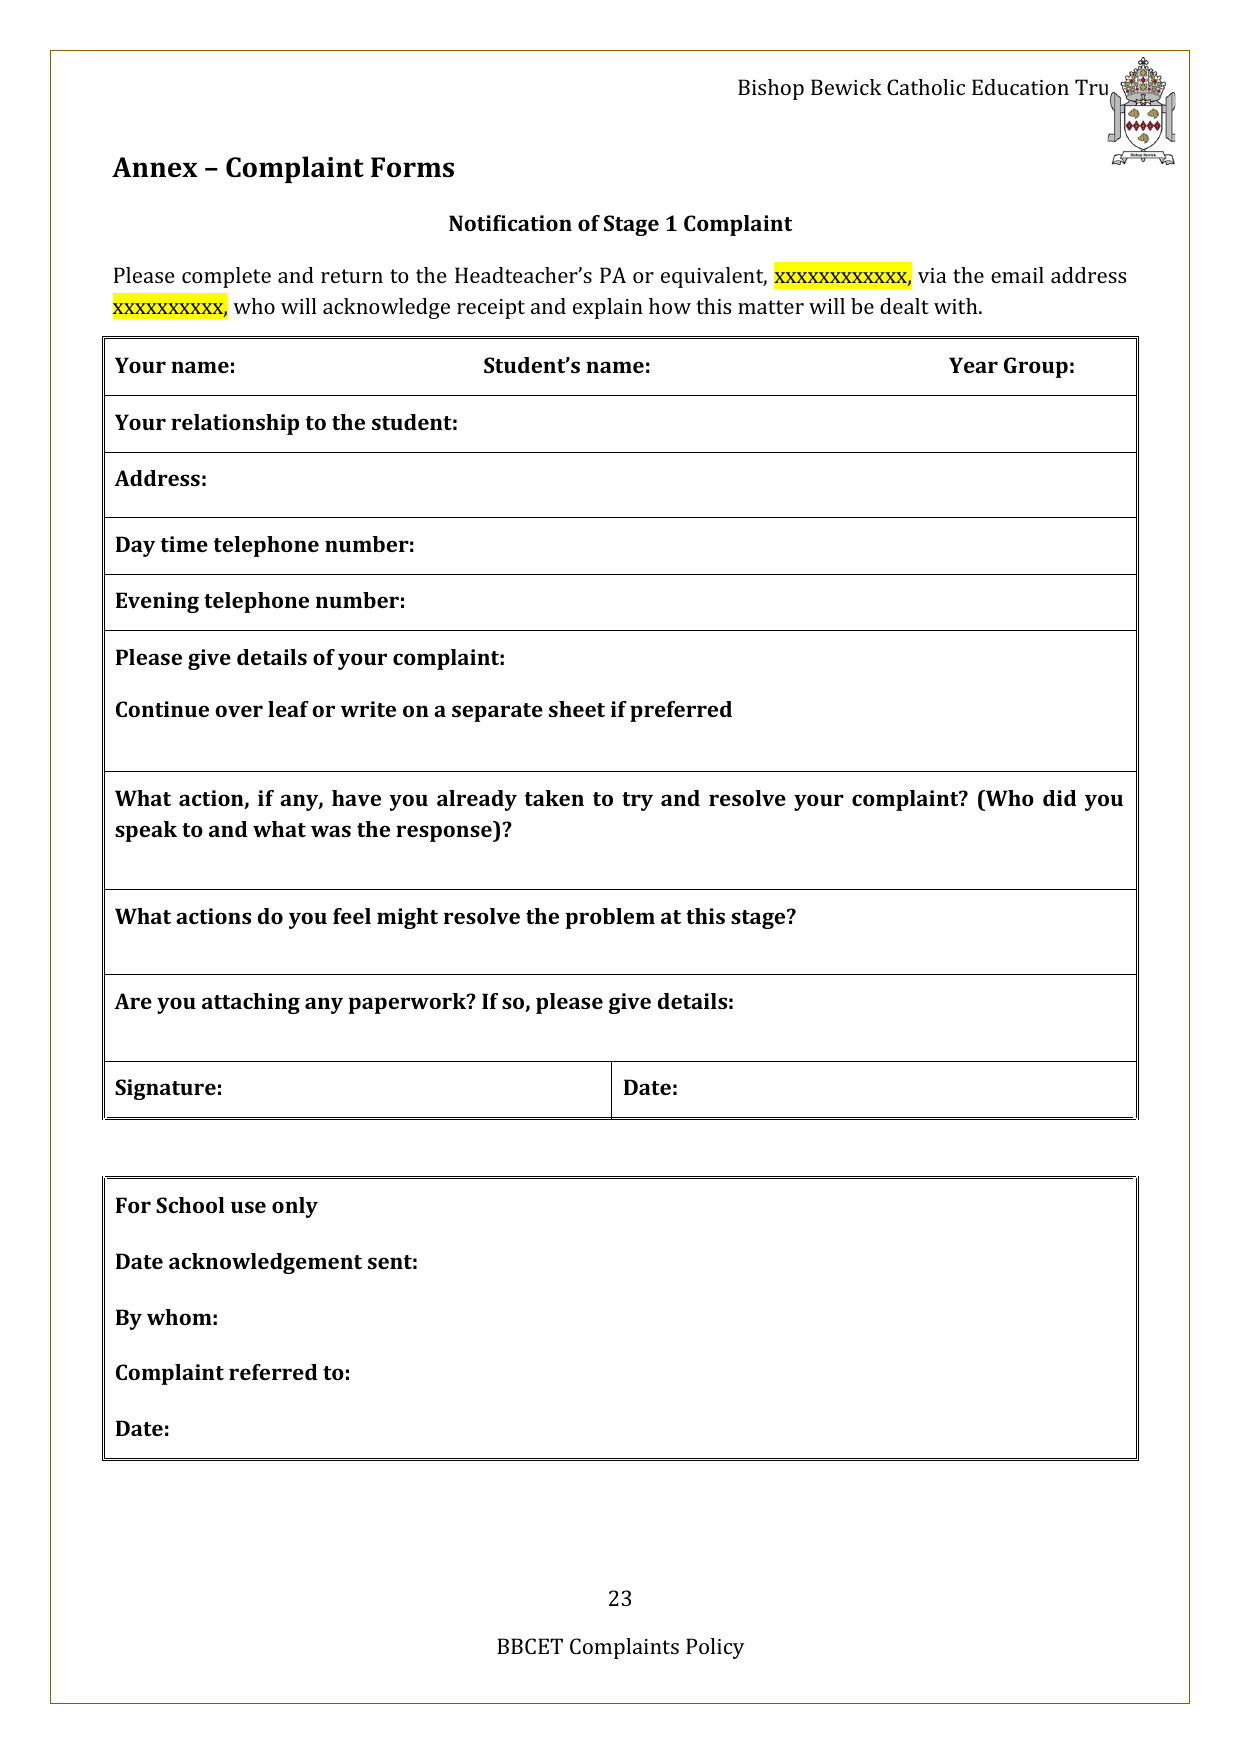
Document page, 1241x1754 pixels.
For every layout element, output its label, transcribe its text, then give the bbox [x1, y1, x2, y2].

picture [1106, 57, 1175, 164]
table_cell Your relationship to the student: [105, 396, 1136, 452]
table_cell [103, 1117, 1137, 1176]
table_cell For School use only [103, 1176, 1137, 1235]
table_cell Please give details of your complaint: Continue over leaf or write on a separate sheet if preferred [105, 631, 1136, 771]
table_cell Date: [105, 1402, 1136, 1458]
text Notification of Stage 1 Complaint [112, 210, 1128, 237]
table_cell Date acknowledgement sent: [105, 1235, 1136, 1291]
text Annex – Complaint Forms [112, 150, 1128, 184]
text Please complete and return to the Headteacher’s PA or equivalent, xxxxxxxxxxxx, via the email address xxxxxxxxxx, who will acknowledge receipt and explain how this matter will be dealt with. [112, 262, 1128, 319]
table_cell Are you attaching any paperwork? If so, please give details: [105, 975, 1136, 1061]
table_cell Date: [612, 1062, 1136, 1117]
table_cell Signature: [105, 1062, 611, 1117]
table_cell Evening telephone number: [105, 575, 1136, 630]
table_header Your name: Student’s name: Year Group: [105, 339, 1136, 395]
table_cell Address: [105, 453, 1136, 517]
table_cell Complaint referred to: [105, 1346, 1136, 1402]
table_cell By whom: [105, 1291, 1136, 1346]
table_cell What actions do you feel might resolve the problem at this stage? [105, 890, 1136, 974]
table_cell What action, if any, have you already taken to try and resolve your complaint? (Who did you speak to and what was the response)? [105, 772, 1136, 889]
table_cell Day time telephone number: [105, 518, 1136, 573]
